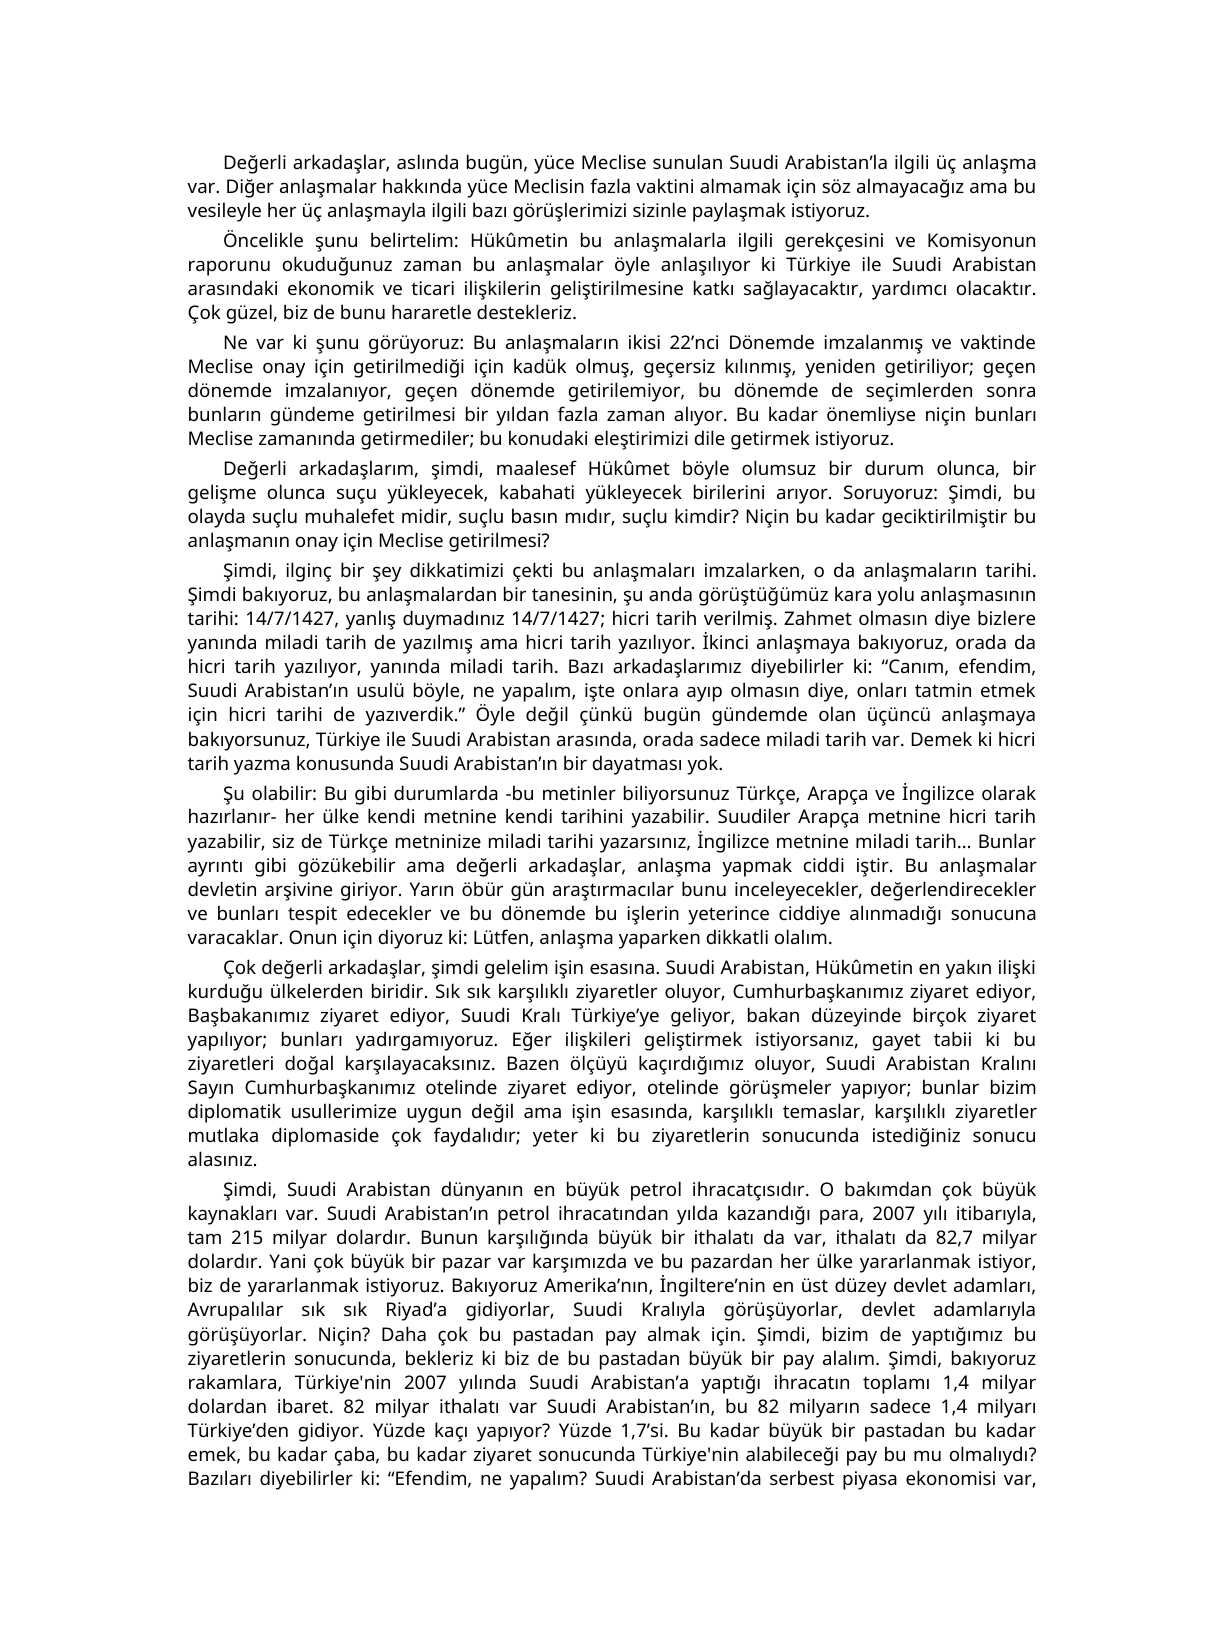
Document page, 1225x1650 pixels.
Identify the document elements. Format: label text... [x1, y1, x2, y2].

text Değerli arkadaşlarım, şimdi, maalesef Hükûmet böyle olumsuz bir durum olunca, bir gelişme olunca suçu yükleyecek, kabahati yükleyecek birilerini arıyor. Soruyoruz: Şimdi, bu olayda suçlu muhalefet midir, suçlu basın mıdır, suçlu kimdir? Niçin bu kadar geciktirilmiştir bu anlaşmanın onay için Meclise getirilmesi? [187, 456, 1037, 552]
text Şimdi, ilginç bir şey dikkatimizi çekti bu anlaşmaları imzalarken, o da anlaşmaların tarihi. Şimdi bakıyoruz, bu anlaşmalardan bir tanesinin, şu anda görüştüğümüz kara yolu anlaşmasının tarihi: 14/7/1427, yanlış duymadınız 14/7/1427; hicri tarih verilmiş. Zahmet olmasın diye bizlere yanında miladi tarih de yazılmış ama hicri tarih yazılıyor. İkinci anlaşmaya bakıyoruz, orada da hicri tarih yazılıyor, yanında miladi tarih. Bazı arkadaşlarımız diyebilirler ki: “Canım, efendim, Suudi Arabistan’ın usulü böyle, ne yapalım, işte onlara ayıp olmasın diye, onları tatmin etmek için hicri tarihi de yazıverdik.” Öyle değil çünkü bugün gündemde olan üçüncü anlaşmaya bakıyorsunuz, Türkiye ile Suudi Arabistan arasında, orada sadece miladi tarih var. Demek ki hicri tarih yazma konusunda Suudi Arabistan’ın bir dayatması yok. [187, 558, 1037, 775]
text Değerli arkadaşlar, aslında bugün, yüce Meclise sunulan Suudi Arabistan’la ilgili üç anlaşma var. Diğer anlaşmalar hakkında yüce Meclisin fazla vaktini almamak için söz almayacağız ama bu vesileyle her üç anlaşmayla ilgili bazı görüşlerimizi sizinle paylaşmak istiyoruz. [187, 150, 1037, 222]
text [187, 1177, 1037, 1490]
text Çok değerli arkadaşlar, şimdi gelelim işin esasına. Suudi Arabistan, Hükûmetin en yakın ilişki kurduğu ülkelerden biridir. Sık sık karşılıklı ziyaretler oluyor, Cumhurbaşkanımız ziyaret ediyor, Başbakanımız ziyaret ediyor, Suudi Kralı Türkiye’ye geliyor, bakan düzeyinde birçok ziyaret yapılıyor; bunları yadırgamıyoruz. Eğer ilişkileri geliştirmek istiyorsanız, gayet tabii ki bu ziyaretleri doğal karşılayacaksınız. Bazen ölçüyü kaçırdığımız oluyor, Suudi Arabistan Kralını Sayın Cumhurbaşkanımız otelinde ziyaret ediyor, otelinde görüşmeler yapıyor; bunlar bizim diplomatik usullerimize uygun değil ama işin esasında, karşılıklı temaslar, karşılıklı ziyaretler mutlaka diplomaside çok faydalıdır; yeter ki bu ziyaretlerin sonucunda istediğiniz sonucu alasınız. [187, 955, 1037, 1172]
text Ne var ki şunu görüyoruz: Bu anlaşmaların ikisi 22’nci Dönemde imzalanmış ve vaktinde Meclise onay için getirilmediği için kadük olmuş, geçersiz kılınmış, yeniden getiriliyor; geçen dönemde imzalanıyor, geçen dönemde getirilemiyor, bu dönemde de seçimlerden sonra bunların gündeme getirilmesi bir yıldan fazla zaman alıyor. Bu kadar önemliyse niçin bunları Meclise zamanında getirmediler; bu konudaki eleştirimizi dile getirmek istiyoruz. [187, 330, 1037, 450]
text Öncelikle şunu belirtelim: Hükûmetin bu anlaşmalarla ilgili gerekçesini ve Komisyonun raporunu okuduğunuz zaman bu anlaşmalar öyle anlaşılıyor ki Türkiye ile Suudi Arabistan arasındaki ekonomik ve ticari ilişkilerin geliştirilmesine katkı sağlayacaktır, yardımcı olacaktır. Çok güzel, biz de bunu hararetle destekleriz. [187, 228, 1037, 324]
text Şu olabilir: Bu gibi durumlarda -bu metinler biliyorsunuz Türkçe, Arapça ve İngilizce olarak hazırlanır- her ülke kendi metnine kendi tarihini yazabilir. Suudiler Arapça metnine hicri tarih yazabilir, siz de Türkçe metninize miladi tarihi yazarsınız, İngilizce metnine miladi tarih… Bunlar ayrıntı gibi gözükebilir ama değerli arkadaşlar, anlaşma yapmak ciddi iştir. Bu anlaşmalar devletin arşivine giriyor. Yarın öbür gün araştırmacılar bunu inceleyecekler, değerlendirecekler ve bunları tespit edecekler ve bu dönemde bu işlerin yeterince ciddiye alınmadığı sonucuna varacaklar. Onun için diyoruz ki: Lütfen, anlaşma yaparken dikkatli olalım. [187, 781, 1037, 949]
